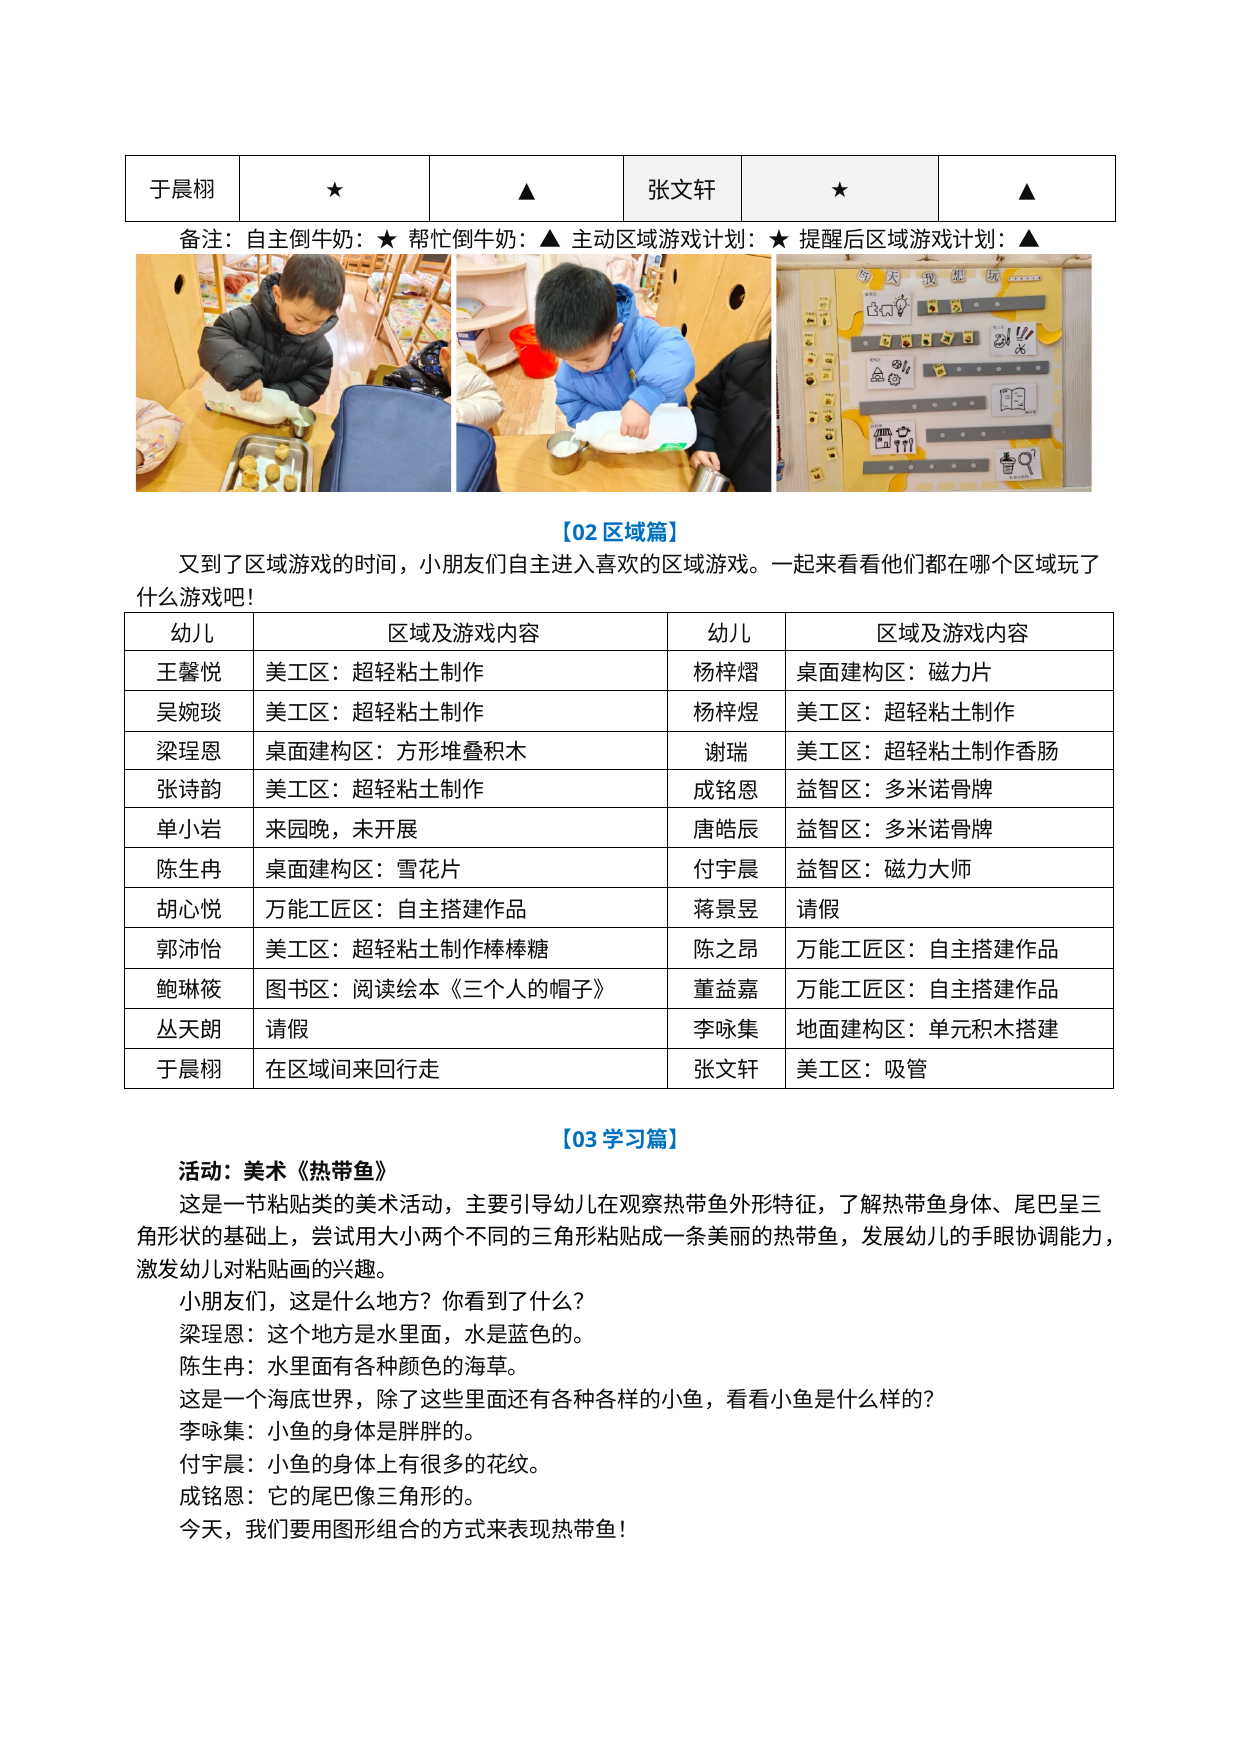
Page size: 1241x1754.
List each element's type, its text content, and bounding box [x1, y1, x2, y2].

table_cell 张文轩 [668, 1049, 785, 1088]
table_cell 单小岩 [125, 808, 253, 847]
table_cell 益智区：多米诺骨牌 [786, 808, 1113, 847]
table_cell 于晨栩 [126, 156, 239, 221]
text 李咏集：小鱼的身体是胖胖的。 [136, 1414, 1104, 1446]
picture [456, 254, 772, 492]
table_cell 美工区：吸管 [786, 1049, 1113, 1088]
table_header 幼儿 [668, 613, 785, 650]
text 【02 区域篇】 [136, 514, 1104, 547]
table_cell ★ [742, 156, 938, 221]
table_header 区域及游戏内容 [254, 613, 667, 650]
table_cell 于晨栩 [125, 1049, 253, 1088]
table_cell 美工区：超轻粘土制作 [254, 691, 667, 731]
table_cell 美工区：超轻粘土制作 [254, 770, 667, 807]
table_cell 请假 [786, 888, 1113, 927]
table_cell 唐皓辰 [668, 808, 785, 847]
text 梁珵恩：这个地方是水里面，水是蓝色的。 [136, 1316, 1104, 1349]
table_cell 美工区：超轻粘土制作棒棒糖 [254, 928, 667, 967]
table_header 区域及游戏内容 [786, 613, 1113, 650]
table_cell 吴婉琰 [125, 691, 253, 731]
table_cell 万能工匠区：自主搭建作品 [254, 888, 667, 927]
table_cell 益智区：磁力大师 [786, 848, 1113, 887]
text 这是一个海底世界，除了这些里面还有各种各样的小鱼，看看小鱼是什么样的？ [136, 1381, 1104, 1414]
table_cell 谢瑞 [668, 732, 785, 769]
table_cell 董益嘉 [668, 969, 785, 1007]
table_cell 陈之昂 [668, 928, 785, 967]
text 这是一节粘贴类的美术活动，主要引导幼儿在观察热带鱼外形特征，了解热带鱼身体、尾巴呈三角形状的基础上，尝试用大小两个不同的三角形粘贴成一条美丽的热带鱼，发展幼儿的手眼协调能力，激发幼儿对粘贴画的兴趣。 [136, 1186, 1104, 1284]
text 成铭恩：它的尾巴像三角形的。 [136, 1479, 1104, 1511]
text 付宇晨：小鱼的身体上有很多的花纹。 [136, 1446, 1104, 1479]
table_cell 梁珵恩 [125, 732, 253, 769]
text 【03 学习篇】 [136, 1121, 1104, 1154]
table_cell 在区域间来回行走 [254, 1049, 667, 1088]
table_cell 李咏集 [668, 1009, 785, 1048]
table_cell 郭沛怡 [125, 928, 253, 967]
table_cell 桌面建构区：雪花片 [254, 848, 667, 887]
table_cell 胡心悦 [125, 888, 253, 927]
table_cell 来园晚，未开展 [254, 808, 667, 847]
picture [776, 254, 1092, 492]
text 活动：美术《热带鱼》 [136, 1154, 1104, 1186]
table_cell 付宇晨 [668, 848, 785, 887]
text 陈生冉：水里面有各种颜色的海草。 [136, 1349, 1104, 1381]
table_cell 杨梓煜 [668, 691, 785, 731]
table_cell 美工区：超轻粘土制作 [786, 691, 1113, 731]
text 今天，我们要用图形组合的方式来表现热带鱼！ [136, 1511, 1104, 1544]
text 小朋友们，这是什么地方？你看到了什么？ [136, 1284, 1104, 1316]
table_cell 万能工匠区：自主搭建作品 [786, 928, 1113, 967]
table_cell 丛天朗 [125, 1009, 253, 1048]
table_cell 桌面建构区：方形堆叠积木 [254, 732, 667, 769]
table_cell 万能工匠区：自主搭建作品 [786, 969, 1113, 1007]
table_cell 美工区：超轻粘土制作 [254, 651, 667, 690]
table_cell 鲍琳筱 [125, 969, 253, 1007]
table_cell 蒋景昱 [668, 888, 785, 927]
text 又到了区域游戏的时间，小朋友们自主进入喜欢的区域游戏。一起来看看他们都在哪个区域玩了什么游戏吧！ [136, 547, 1104, 612]
table_cell ★ [240, 156, 429, 221]
text 备注：自主倒牛奶：★ 帮忙倒牛奶：▲ 主动区域游戏计划：★ 提醒后区域游戏计划：▲ [136, 222, 1104, 254]
table_cell 地面建构区：单元积木搭建 [786, 1009, 1113, 1048]
table_cell 王馨悦 [125, 651, 253, 690]
table_cell 陈生冉 [125, 848, 253, 887]
table_cell 杨梓熠 [668, 651, 785, 690]
table_cell ▲ [430, 156, 623, 221]
table_cell 美工区：超轻粘土制作香肠 [786, 732, 1113, 769]
table_cell 请假 [254, 1009, 667, 1048]
picture [135, 254, 452, 492]
table_cell 成铭恩 [668, 770, 785, 807]
table_cell 益智区：多米诺骨牌 [786, 770, 1113, 807]
table_cell 桌面建构区：磁力片 [786, 651, 1113, 690]
table_cell ▲ [939, 156, 1115, 221]
table_cell 张文轩 [624, 156, 741, 221]
table_cell 图书区：阅读绘本《三个人的帽子》 [254, 969, 667, 1007]
table_header 幼儿 [125, 613, 253, 650]
table_cell 张诗韵 [125, 770, 253, 807]
